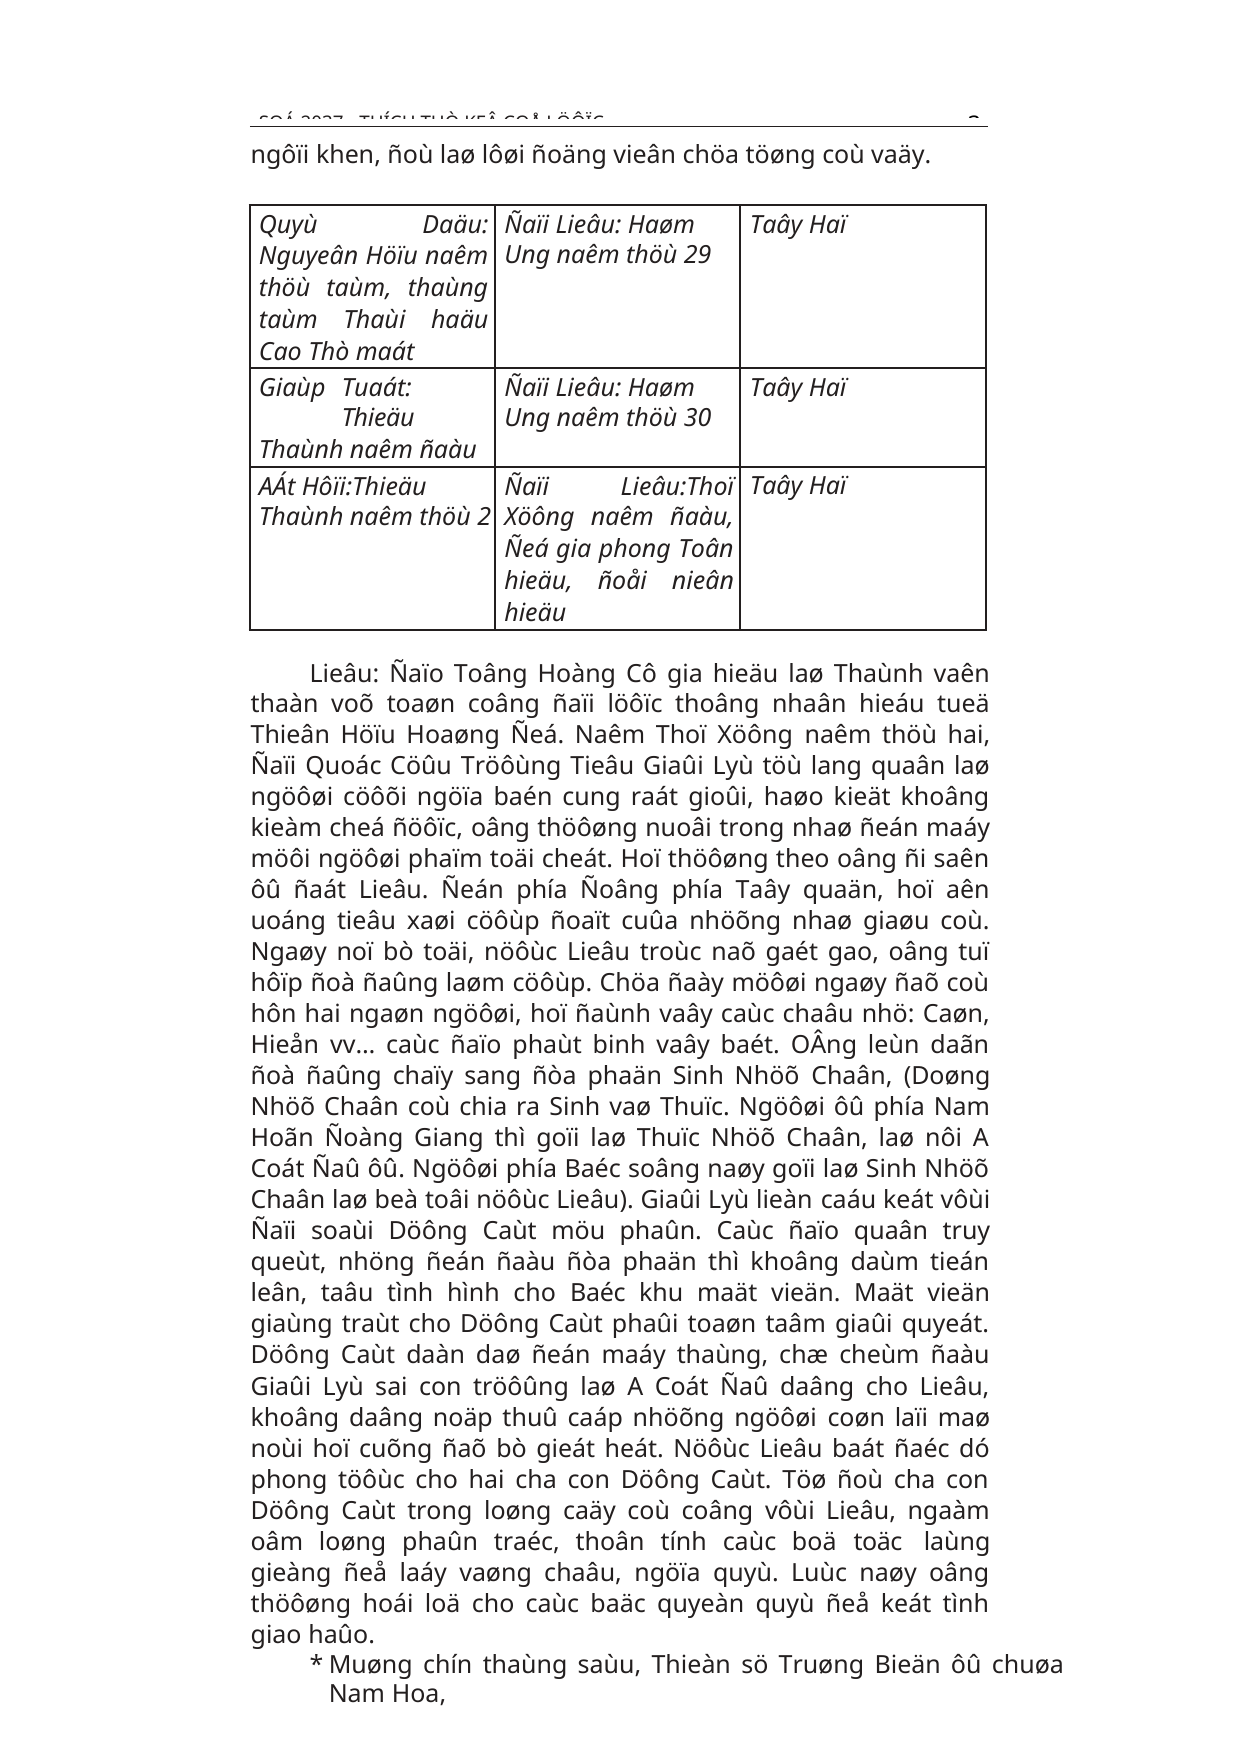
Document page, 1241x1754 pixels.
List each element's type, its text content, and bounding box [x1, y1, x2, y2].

table_header Quyù Daäu: Nguyeân Höïu naêm thöù taùm, thaùng taùm Thaùi haäu Cao Thò maát [251, 206, 494, 367]
table_cell Ñaïi Lieâu:Thoï Xöông naêm ñaàu, Ñeá gia phong Toân hieäu, ñoåi nieân hieäu [496, 468, 739, 628]
table_header Taây Haï [741, 206, 985, 367]
table_header Ñaïi Lieâu: Haøm Ung naêm thöù 29 [496, 206, 739, 367]
table_cell Ñaïi Lieâu: Haøm Ung naêm thöù 30 [496, 369, 739, 466]
table_cell AÁt Hôïi:Thieäu Thaùnh naêm thöù 2 [251, 468, 494, 628]
table_cell Taây Haï [741, 369, 985, 466]
table_cell Taây Haï [741, 468, 985, 628]
text ngôïi khen, ñoù laø lôøi ñoäng vieân chöa töøng coù vaäy. [250, 137, 1065, 171]
table_cell Giaùp Tuaát: Thieäu Thaùnh naêm ñaàu [251, 369, 494, 466]
text Lieâu: Ñaïo Toâng Hoàng Cô gia hieäu laø Thaùnh vaên thaàn voõ toaøn coâng ñaïi löôïc thoâng nhaân hieáu tueä Thieân Höïu Hoaøng Ñeá. Naêm Thoï Xöông naêm thöù hai, Ñaïi Quoác Cöûu Tröôùng Tieâu Giaûi Lyù töù lang quaân laø ngöôøi cöôõi ngöïa baén cung raát gioûi, haøo kieät khoâng kieàm cheá ñöôïc, oâng thöôøng nuoâi trong nhaø ñeán maáy möôi ngöôøi phaïm toäi cheát. Hoï thöôøng theo oâng ñi saên ôû ñaát Lieâu. Ñeán phía Ñoâng phía Taây quaän, hoï aên uoáng tieâu xaøi cöôùp ñoaït cuûa nhöõng nhaø giaøu coù. Ngaøy noï bò toäi, nöôùc Lieâu troùc naõ gaét gao, oâng tuï hôïp ñoà ñaûng laøm cöôùp. Chöa ñaày möôøi ngaøy ñaõ coù hôn hai ngaøn ngöôøi, hoï ñaùnh vaây caùc chaâu nhö: Caøn, Hieån vv… caùc ñaïo phaùt binh vaây baét. OÂng leùn daãn ñoà ñaûng chaïy sang ñòa phaän Sinh Nhöõ Chaân, (Doøng Nhöõ Chaân coù chia ra Sinh vaø Thuïc. Ngöôøi ôû phía Nam Hoãn Ñoàng Giang thì goïi laø Thuïc Nhöõ Chaân, laø nôi A Coát Ñaû ôû. Ngöôøi phía Baéc soâng naøy goïi laø Sinh Nhöõ Chaân laø beà toâi nöôùc Lieâu). Giaûi Lyù lieàn caáu keát vôùi Ñaïi soaùi Döông Caùt möu phaûn. Caùc ñaïo quaân truy queùt, nhöng ñeán ñaàu ñòa phaän thì khoâng daùm tieán leân, taâu tình hình cho Baéc khu maät vieän. Maät vieän giaùng traùt cho Döông Caùt phaûi toaøn taâm giaûi quyeát. Döông Caùt daàn daø ñeán maáy thaùng, chæ cheùm ñaàu Giaûi Lyù sai con tröôûng laø A Coát Ñaû daâng cho Lieâu, khoâng daâng noäp thuû caáp nhöõng ngöôøi coøn laïi maø noùi hoï cuõng ñaõ bò gieát heát. Nöôùc Lieâu baát ñaéc dó phong töôùc cho hai cha con Döông Caùt. Töø ñoù cha con Döông Caùt trong loøng caäy coù coâng vôùi Lieâu, ngaàm oâm loøng phaûn traéc, thoân tính caùc boä toäc laùng gieàng ñeå laáy vaøng chaâu, ngöïa quyù. Luùc naøy oâng thöôøng hoái loä cho caùc baäc quyeàn quyù ñeå keát tình giao haûo. [250, 657, 990, 1651]
list Muøng chín thaùng saùu, Thieàn sö Truøng Bieän ôû chuøa Nam Hoa, [309, 1651, 1065, 1708]
